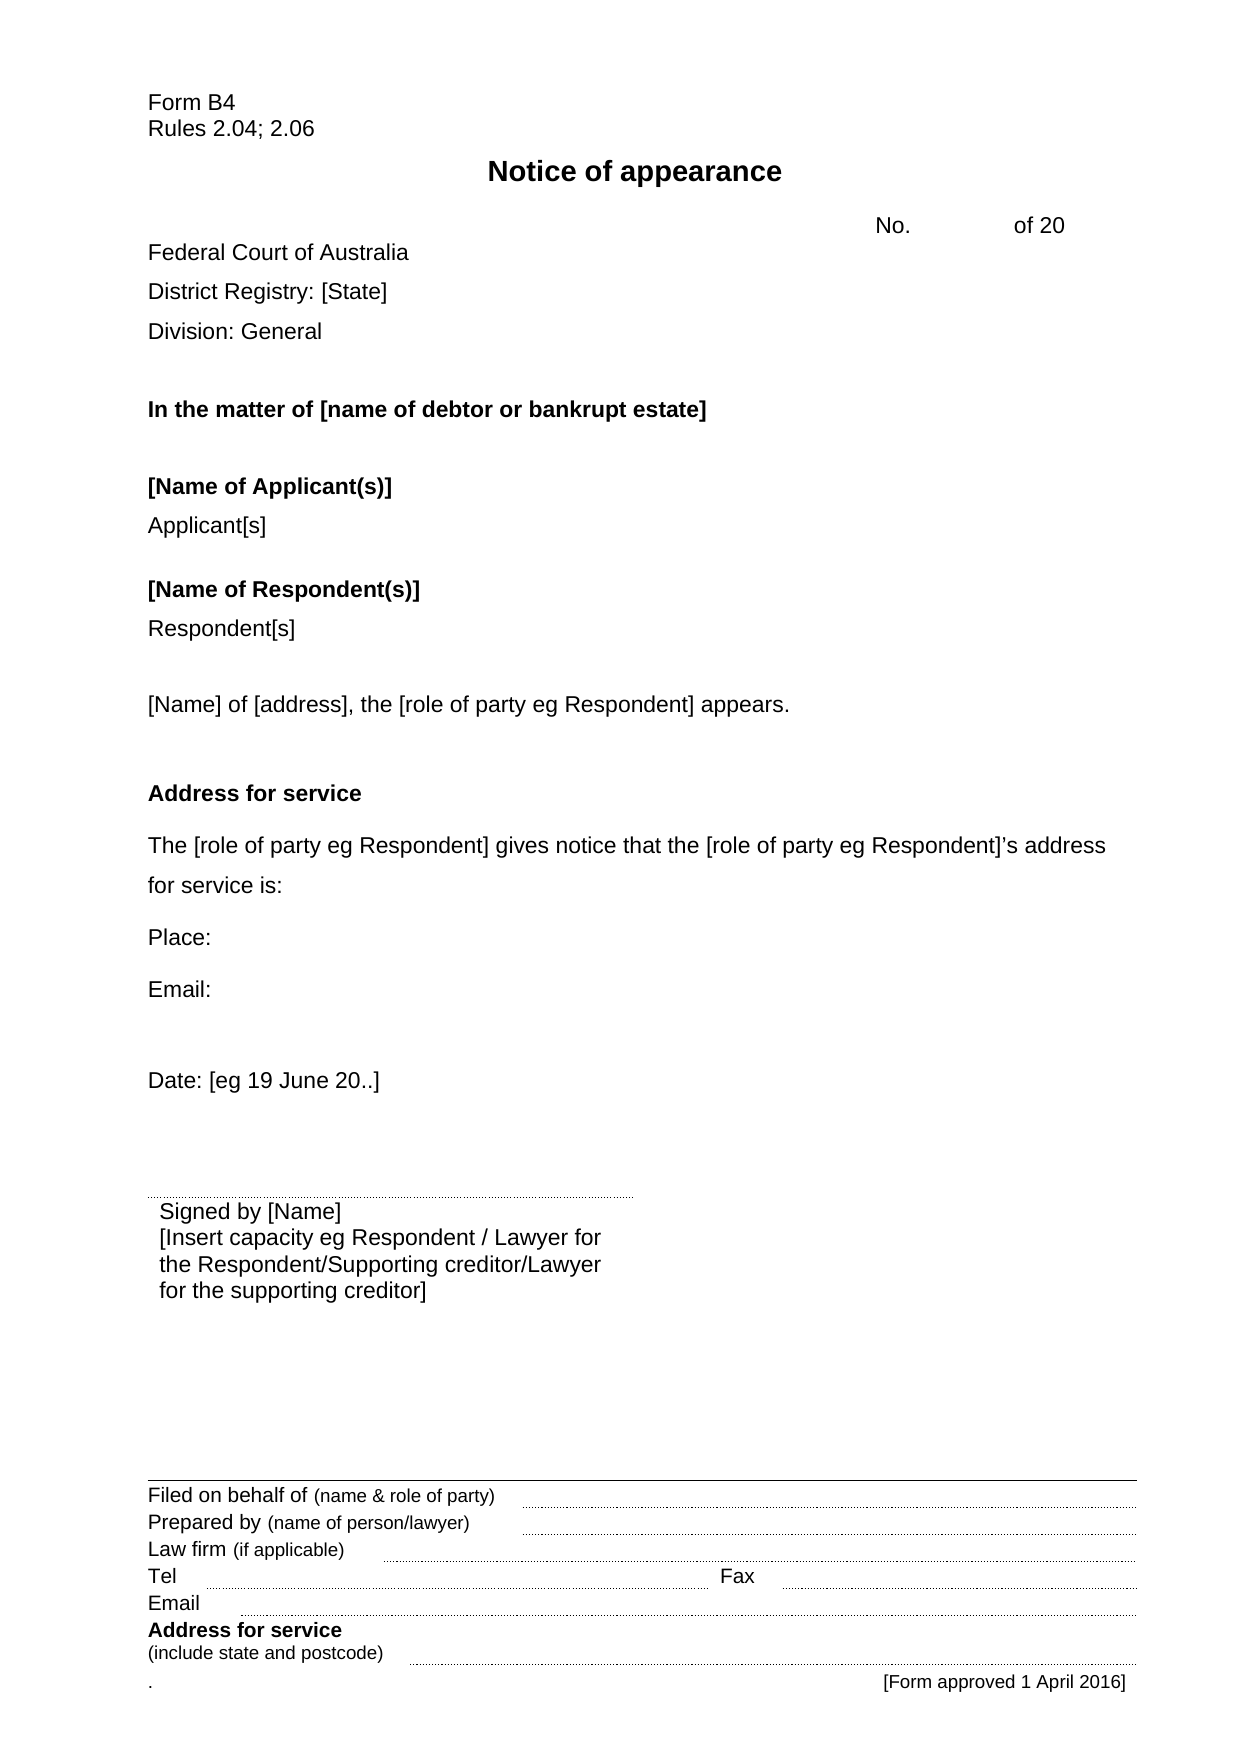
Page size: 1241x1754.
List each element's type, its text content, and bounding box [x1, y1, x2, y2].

text Place: [148, 924, 1122, 950]
text Federal Court of [148, 239, 1122, 265]
text Respondent[s] [148, 614, 1122, 641]
text Notice of appearance [148, 154, 1122, 187]
text District Registry: [State] [148, 278, 1122, 304]
text Form B4 [148, 89, 1122, 115]
text Address for service [148, 780, 1122, 807]
text Applicant[s] [148, 512, 1122, 538]
text The [role of party eg Respondent] gives notice that the [role of party eg Respondent]’s address for service is: [148, 832, 1122, 898]
text [Name of Applicant(s)] [148, 473, 1122, 499]
text Division: General [148, 318, 1122, 344]
text No. of 20 [148, 212, 1122, 239]
text Email: [148, 976, 1122, 1002]
text [Name] of [address], the [role of party eg Respondent] appears. [148, 691, 1122, 717]
text Rules 2.04; 2.06 [148, 115, 1122, 141]
text Date: [eg 19 June 20..] [148, 1067, 1122, 1093]
text [Name of Respondent(s)] [148, 576, 1122, 602]
table_header Signed by [Name] [Insert capacity eg Respondent / Lawyer for the Respondent/Supporting creditor/Lawyer for the supporting creditor] [148, 1197, 635, 1303]
text In the matter of [name of debtor or bankrupt estate] [148, 396, 1122, 422]
